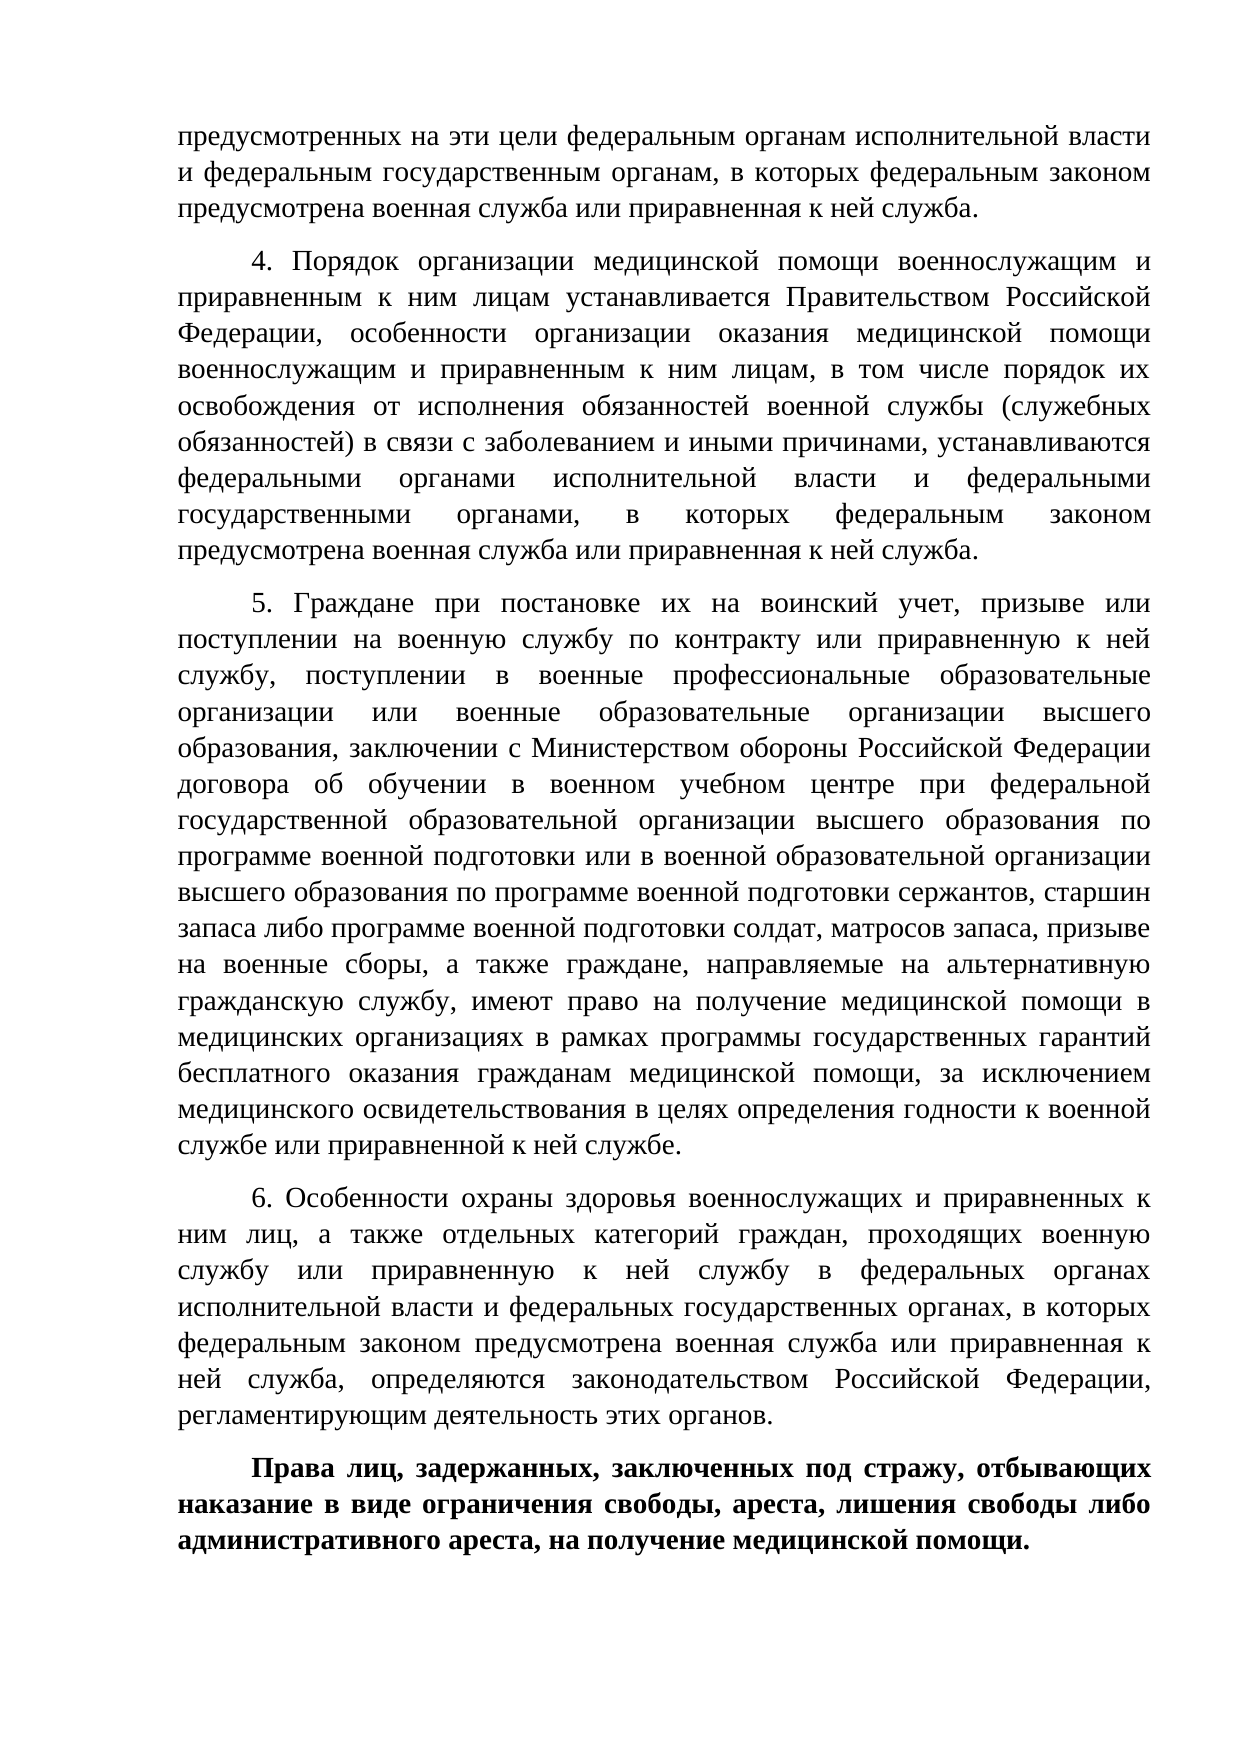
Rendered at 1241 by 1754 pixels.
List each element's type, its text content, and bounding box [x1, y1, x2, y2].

text Права лиц, задержанных, заключенных под стражу, отбывающих наказание в виде ограничения свободы, ареста, лишения свободы либо административного ареста, на получение медицинской помощи. [177, 1450, 1152, 1556]
text 5. Граждане при постановке их на воинский учет, призыве или поступлении на военную службу по контракту или приравненную к ней службу, поступлении в военные профессиональные образовательные организации или военные образовательные организации высшего образования, заключении с Министерством обороны Российской Федерации договора об обучении в военном учебном центре при федеральной государственной образовательной организации высшего образования по программе военной подготовки или в военной образовательной организации высшего образования по программе военной подготовки сержантов, старшин запаса либо программе военной подготовки солдат, матросов запаса, призыве на военные сборы, а также граждане, направляемые на альтернативную гражданскую службу, имеют право на получение медицинской помощи в медицинских организациях в рамках программы государственных гарантий бесплатного оказания гражданам медицинской помощи, за исключением медицинского освидетельствования в целях определения годности к военной службе или приравненной к ней службе. [177, 585, 1152, 1161]
text 6. Особенности охраны здоровья военнослужащих и приравненных к ним лиц, а также отдельных категорий граждан, проходящих военную службу или приравненную к ней службу в федеральных органах исполнительной власти и федеральных государственных органах, в которых федеральным законом предусмотрена военная служба или приравненная к ней служба, определяются законодательством Российской Федерации, регламентирующим деятельность этих органов. [177, 1180, 1152, 1431]
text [177, 118, 1152, 224]
text 4. Порядок организации медицинской помощи военнослужащим и приравненным к ним лицам устанавливается Правительством Российской Федерации, особенности организации оказания медицинской помощи военнослужащим и приравненным к ним лицам, в том числе порядок их освобождения от исполнения обязанностей военной службы (служебных обязанностей) в связи с заболеванием и иными причинами, устанавливаются федеральными органами исполнительной власти и федеральными государственными органами, в которых федеральным законом предусмотрена военная служба или приравненная к ней служба. [177, 243, 1152, 566]
